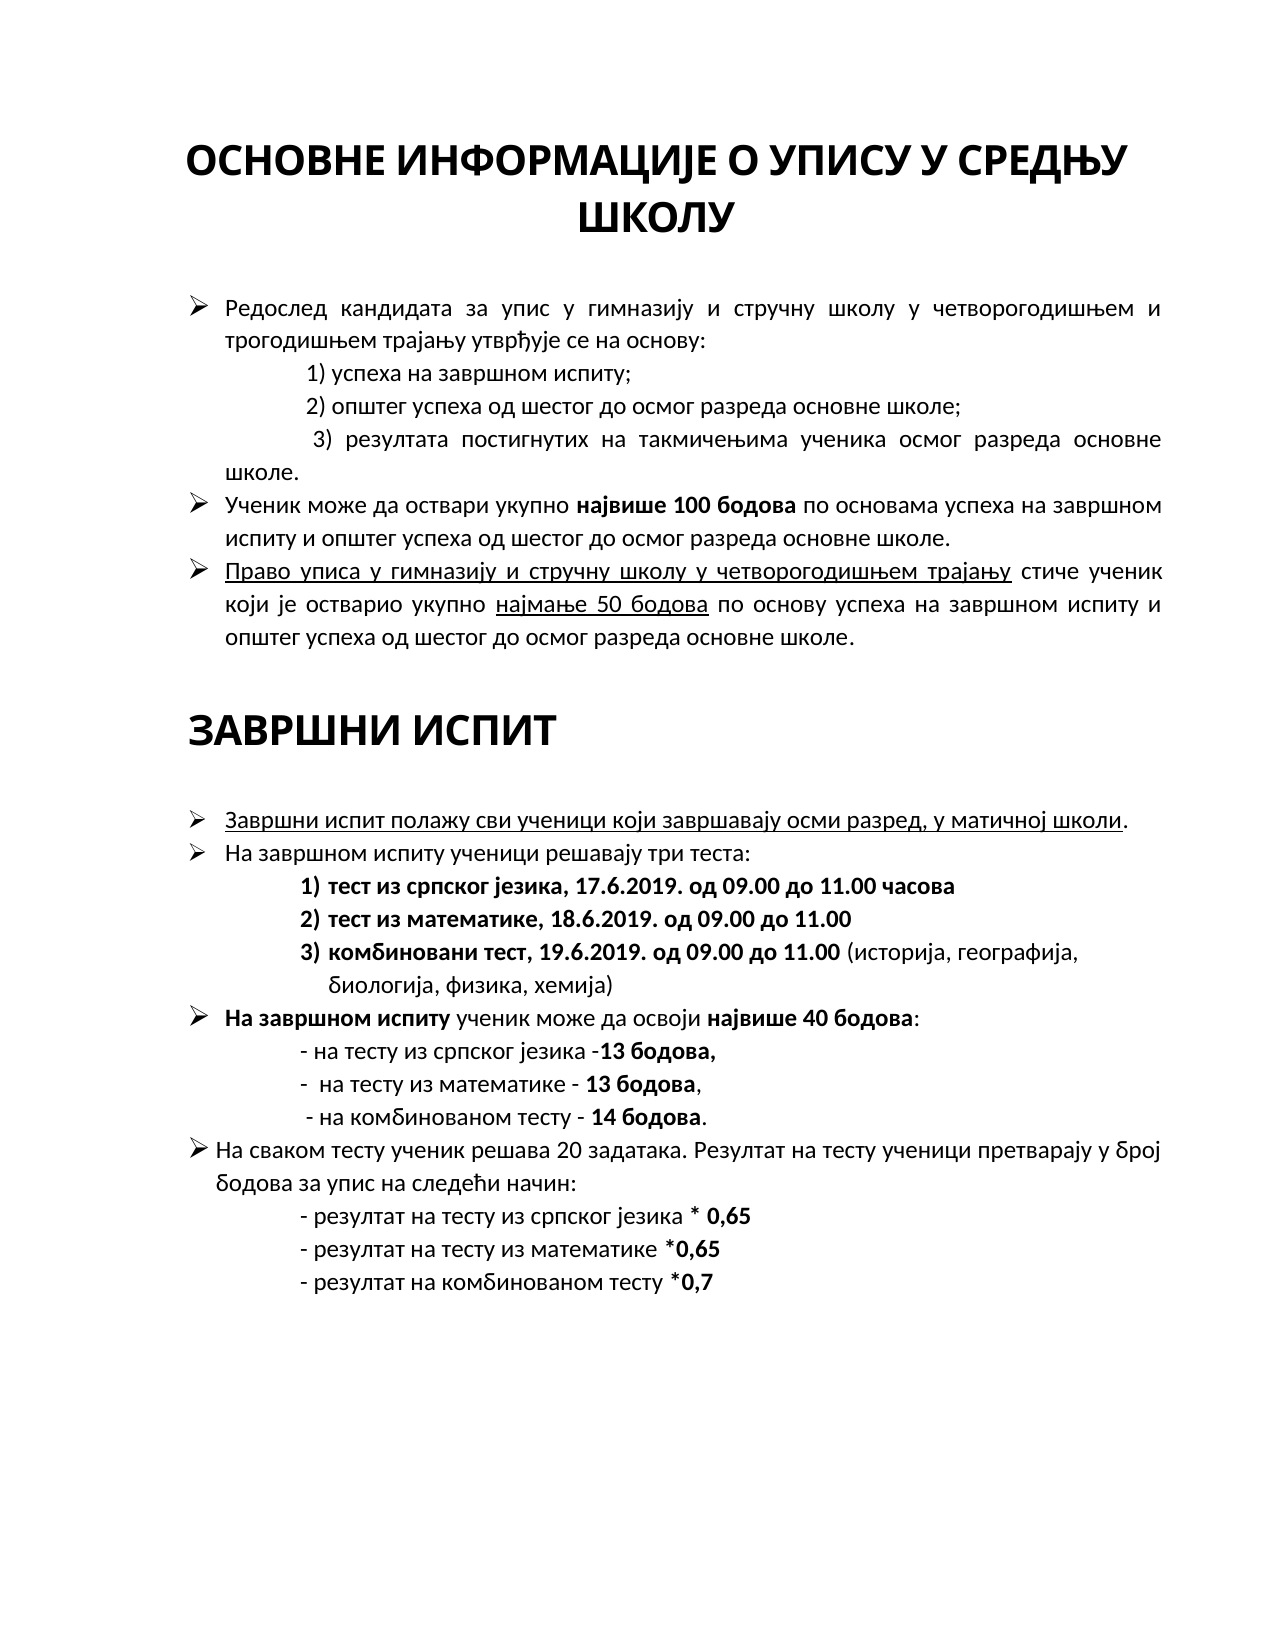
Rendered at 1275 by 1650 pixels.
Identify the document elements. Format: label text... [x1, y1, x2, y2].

list - на тесту из српског језика -13 бодова, [225, 1035, 1162, 1066]
list На завршном испиту ученици решавају три теста: [187, 837, 1162, 868]
list 3) резултата постигнутих на такмичењима ученика осмог разреда основне школе. [225, 423, 1162, 487]
list - резултат на комбинованом тесту *0,7 [225, 1266, 1162, 1296]
list Ученик може да оствари укупно највише 100 бодова по основама успеха на завршном испиту и општег успеха од шестог до осмог разреда основне школе. [187, 489, 1162, 553]
list 2) општег успеха од шестог до осмог разреда основне школе; [225, 391, 1162, 421]
list комбиновани тест, 19.6.2019. од 09.00 до 11.00 (историја, географија, биологија, физика, хемија) [300, 936, 1181, 1000]
list тест из математике, 18.6.2019. од 09.00 до 11.00 [300, 903, 1162, 934]
list - резултат на тесту из српског језика * 0,65 [225, 1200, 1162, 1230]
title ЗАВРШНИ ИСПИТ [150, 701, 1162, 758]
title ОСНОВНЕ ИНФОРМАЦИЈЕ О УПИСУ У СРЕДЊУ ШКОЛУ [150, 131, 1162, 245]
list - резултат на тесту из математике *0,65 [225, 1233, 1162, 1263]
list - на тесту из математике - 13 бодова, [225, 1068, 1162, 1098]
list тест из српског језика, 17.6.2019. од 09.00 до 11.00 часова [300, 870, 1162, 901]
list - на комбинованом тесту - 14 бодова. [225, 1101, 1162, 1131]
list На сваком тесту ученик решава 20 задатака. Резултат на тесту ученици претварају у број бодова за упис на следећи начин: [187, 1134, 1162, 1197]
list Завршни испит полажу сви ученици који завршавају осми разред, у матичној школи. [187, 804, 1162, 835]
list Право уписа у гимназију и стручну школу у четворогодишњем трајању стиче ученик који је остварио укупно најмање 50 бодова по основу успеха на завршном испиту и општег успеха од шестог до осмог разреда основне школе. [187, 555, 1162, 652]
list Редослед кандидата за упис у гимназију и стручну школу у четворогодишњем и трогодишњем трајању утврђује се на основу: [187, 292, 1162, 355]
list 1) успеха на завршном испиту; [225, 358, 1162, 388]
list На завршном испиту ученик може да освоји највише 40 бодова: [187, 1002, 1162, 1033]
